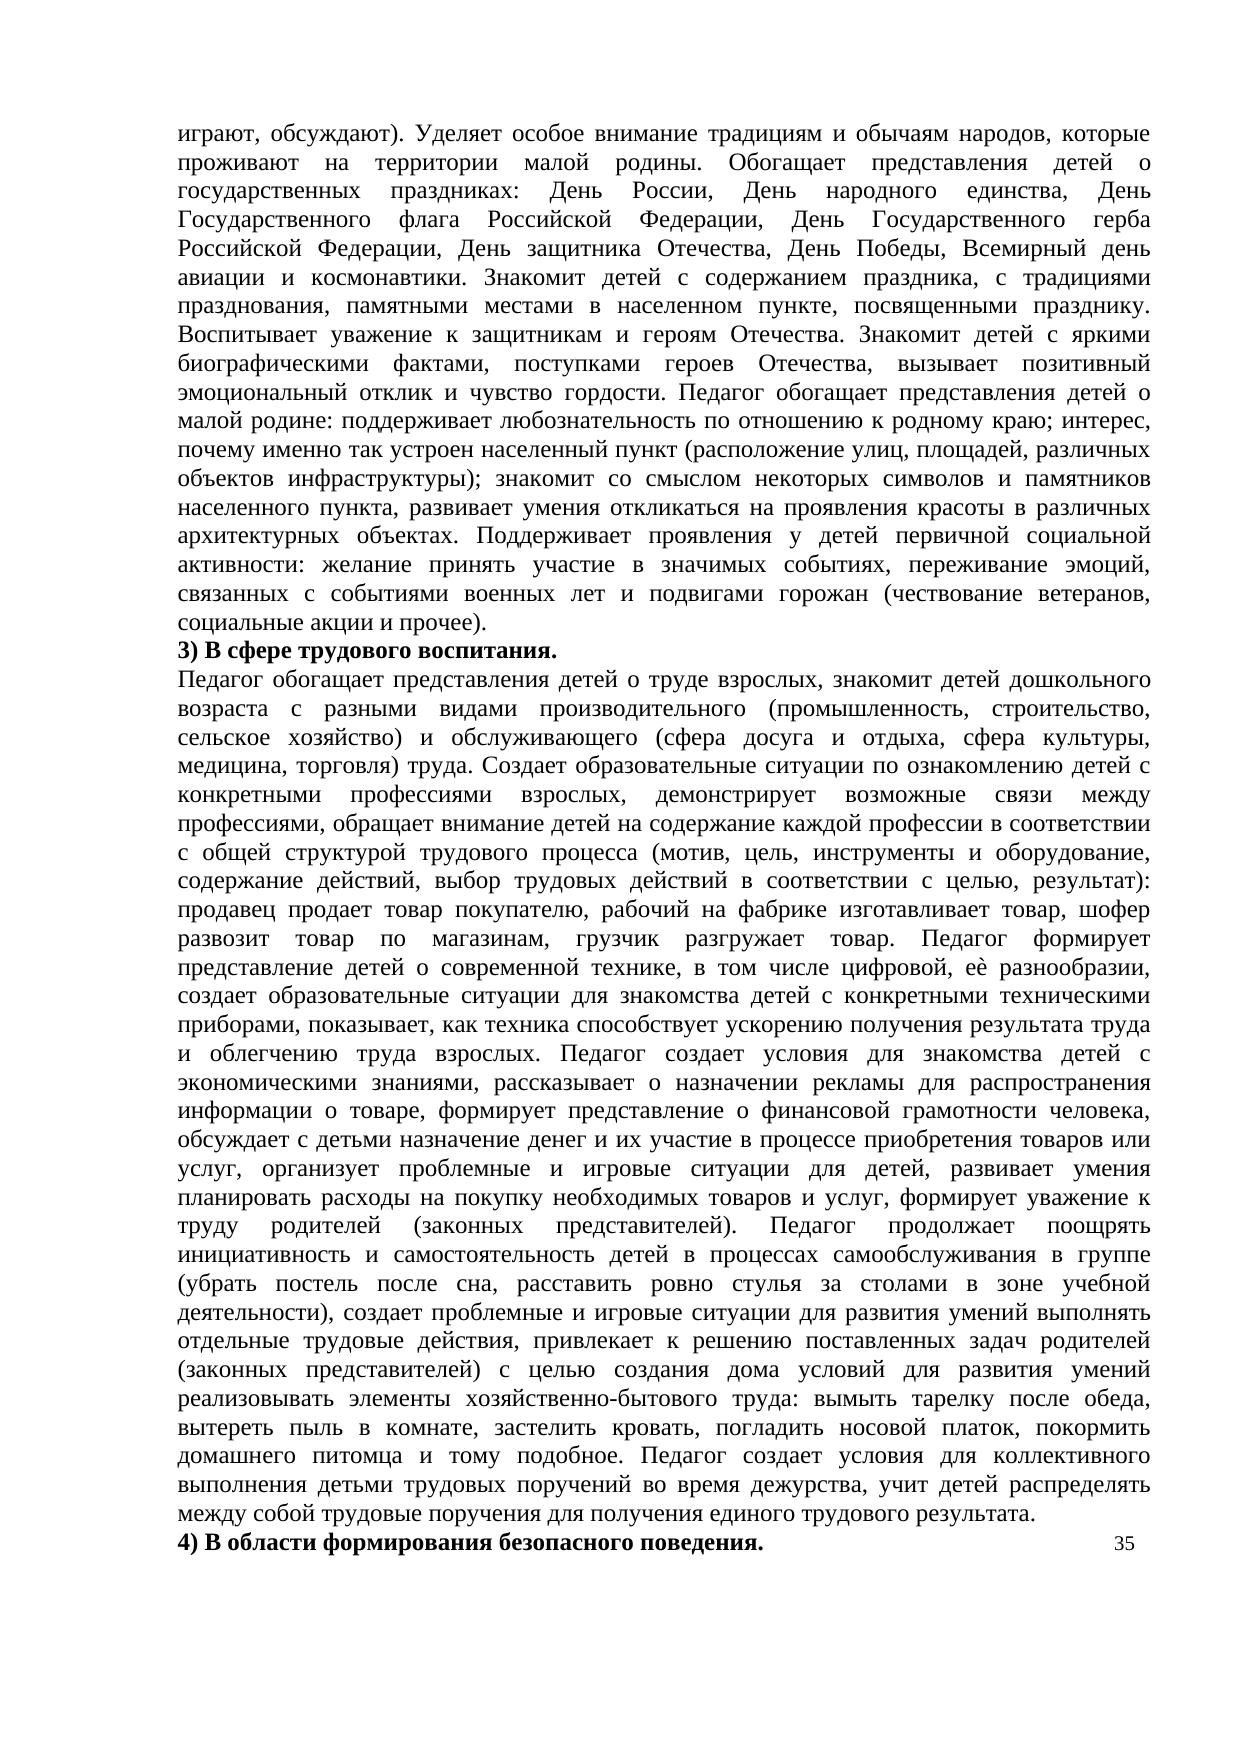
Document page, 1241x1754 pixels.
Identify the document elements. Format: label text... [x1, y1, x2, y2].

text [177, 118, 1152, 636]
text Педагог обогащает представления детей о труде взрослых, знакомит детей дошкольного возраста с разными видами производительного (промышленность, строительство, сельское хозяйство) и обслуживающего (сфера досуга и отдыха, сфера культуры, медицина, торговля) труда. Создает образовательные ситуации по ознакомлению детей с конкретными профессиями взрослых, демонстрирует возможные связи между профессиями, обращает внимание детей на содержание каждой профессии в соответствии с общей структурой трудового процесса (мотив, цель, инструменты и оборудование, содержание действий, выбор трудовых действий в соответствии с целью, результат): продавец продает товар покупателю, рабочий на фабрике изготавливает товар, шофер развозит товар по магазинам, грузчик разгружает товар. Педагог формирует представление детей о современной технике, в том числе цифровой, еѐ разнообразии, создает образовательные ситуации для знакомства детей с конкретными техническими приборами, показывает, как техника способствует ускорению получения результата труда и облегчению труда взрослых. Педагог создает условия для знакомства детей с экономическими знаниями, рассказывает о назначении рекламы для распространения информации о товаре, формирует представление о финансовой грамотности человека, обсуждает с детьми назначение денег и их участие в процессе приобретения товаров или услуг, организует проблемные и игровые ситуации для детей, развивает умения планировать расходы на покупку необходимых товаров и услуг, формирует уважение к труду родителей (законных представителей). Педагог продолжает поощрять инициативность и самостоятельность детей в процессах самообслуживания в группе (убрать постель после сна, расставить ровно стулья за столами в зоне учебной деятельности), создает проблемные и игровые ситуации для развития умений выполнять отдельные трудовые действия, привлекает к решению поставленных задач родителей (законных представителей) с целью создания дома условий для развития умений реализовывать элементы хозяйственно-бытового труда: вымыть тарелку после обеда, вытереть пыль в комнате, застелить кровать, погладить носовой платок, покормить домашнего питомца и тому подобное. Педагог создает условия для коллективного выполнения детьми трудовых поручений во время дежурства, учит детей распределять между собой трудовые поручения для получения единого трудового результата. [177, 664, 1152, 1527]
text 3) В сфере трудового воспитания. [177, 636, 1152, 664]
text 4) В области формирования безопасного поведения. 35 [177, 1527, 1152, 1556]
